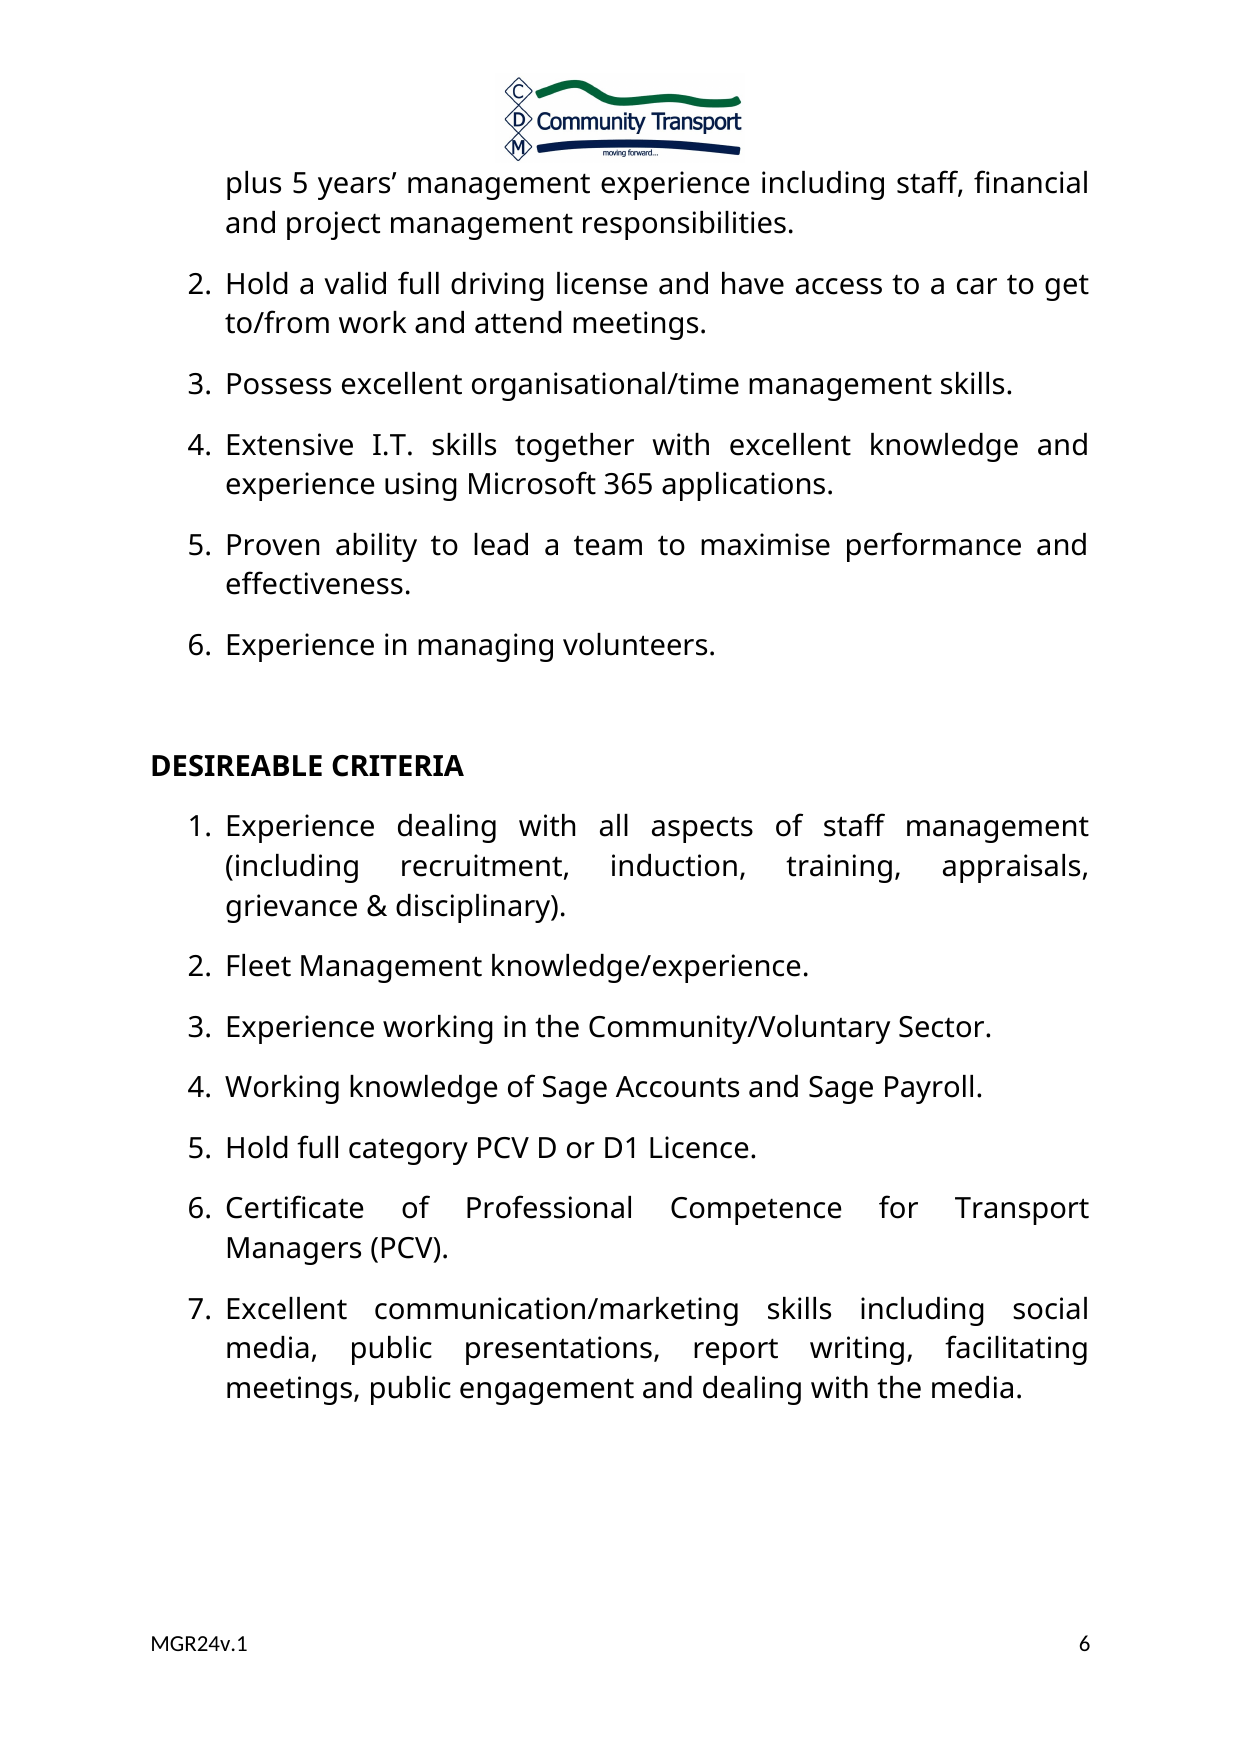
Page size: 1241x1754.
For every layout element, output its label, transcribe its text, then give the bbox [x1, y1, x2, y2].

text DESIREABLE CRITERIA [150, 745, 1090, 785]
list Hold full category PCV D or D1 Licence. [187, 1127, 1090, 1167]
list Fleet Management knowledge/experience. [187, 946, 1090, 985]
list Extensive I.T. skills together with excellent knowledge and experience using Microsoft 365 applications. [187, 424, 1090, 503]
list Proven ability to lead a team to maximise performance and effectiveness. [187, 524, 1090, 603]
list Experience working in the Community/Voluntary Sector. [187, 1006, 1090, 1046]
list Experience dealing with all aspects of staff management (including recruitment, induction, training, appraisals, grievance & disciplinary). [187, 806, 1090, 925]
list Working knowledge of Sage Accounts and Sage Payroll. [187, 1067, 1090, 1106]
list Certificate of Professional Competence for Transport Managers (PCV). [187, 1188, 1090, 1267]
list Excellent communication/marketing skills including social media, public presentations, report writing, facilitating meetings, public engagement and dealing with the media. [187, 1288, 1090, 1407]
picture [494, 73, 746, 163]
list Possess excellent organisational/time management skills. [187, 363, 1090, 403]
list Hold a valid full driving license and have access to a car to get to/from work and attend meetings. [187, 263, 1090, 342]
list Experience in managing volunteers. [187, 624, 1090, 664]
